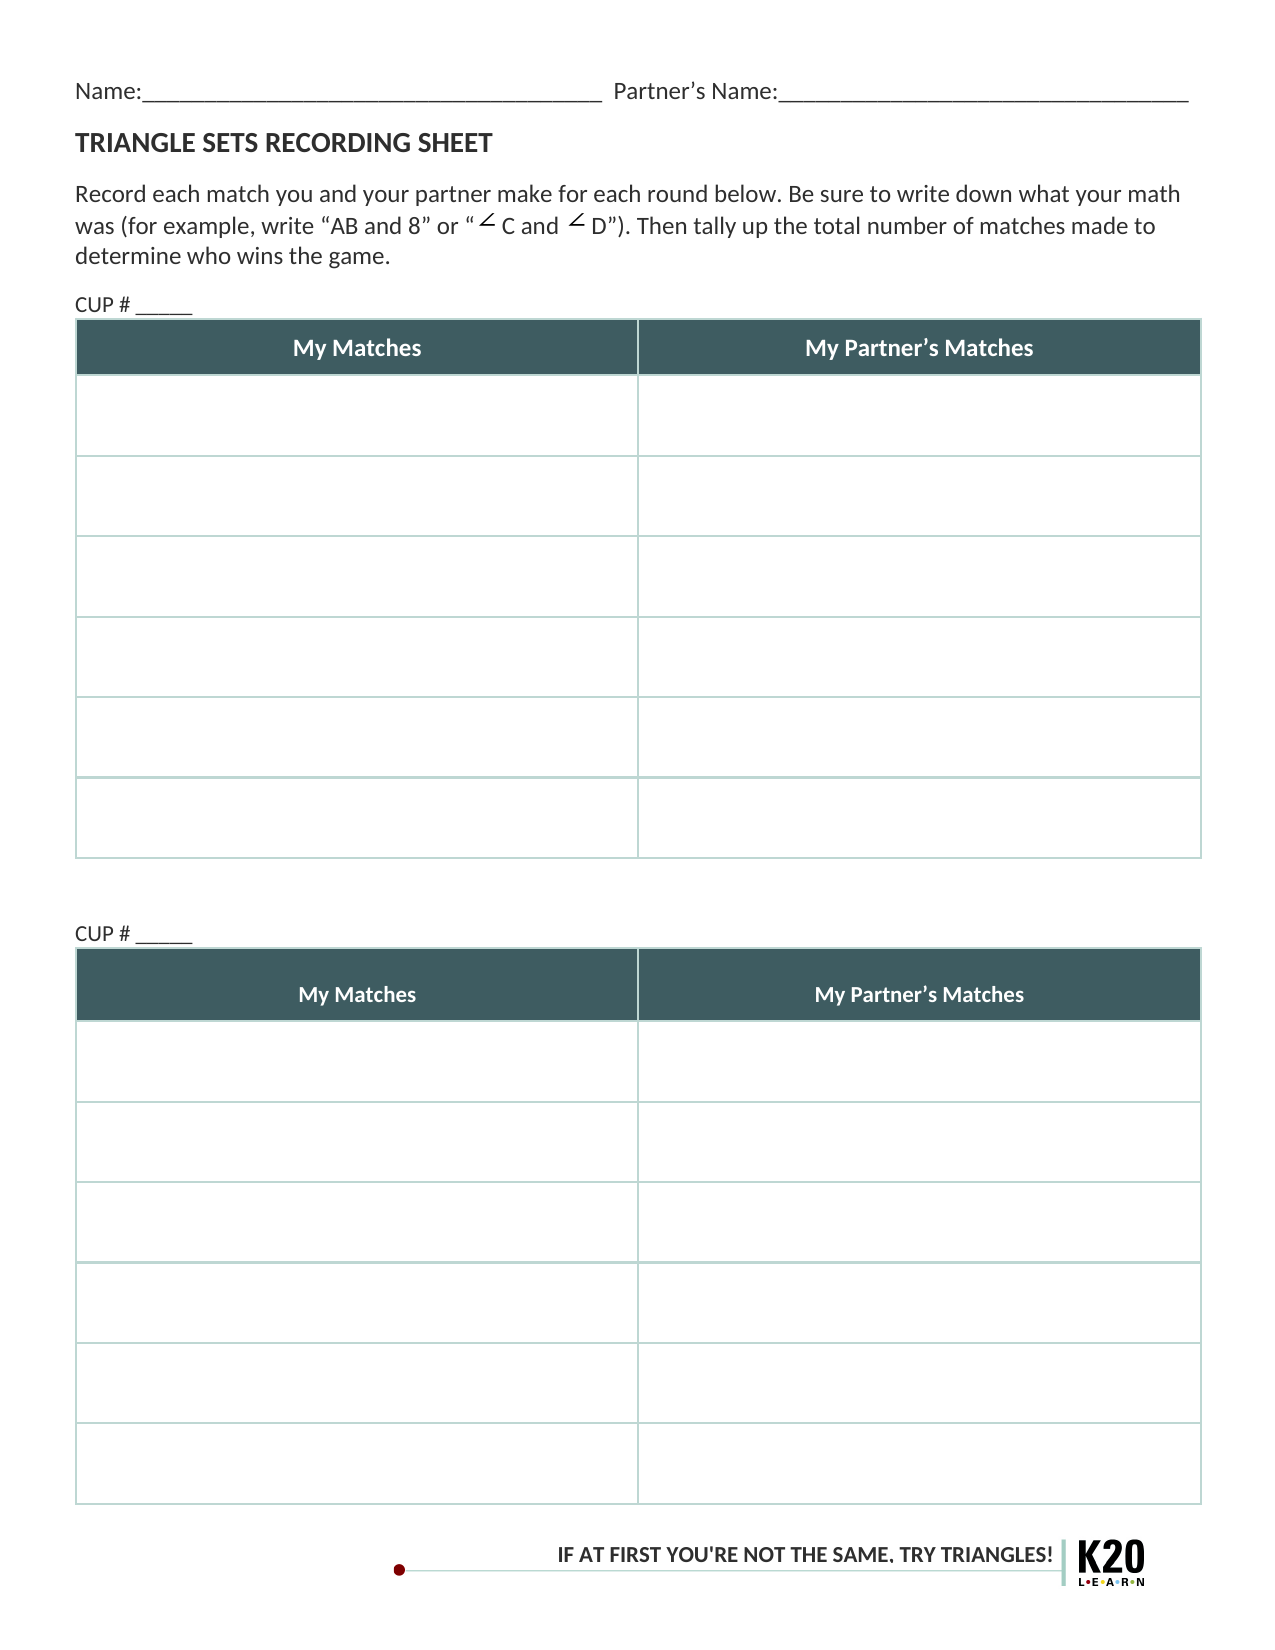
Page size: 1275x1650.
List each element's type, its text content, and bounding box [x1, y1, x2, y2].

table_header My Matches [77, 320, 637, 374]
table_cell [77, 1183, 637, 1261]
table_cell [77, 1264, 637, 1342]
table_cell [77, 779, 637, 857]
table_cell [639, 779, 1200, 857]
table_cell [77, 457, 637, 535]
table_cell [77, 1424, 637, 1503]
table_header My Matches [77, 949, 637, 1020]
table_cell [639, 1022, 1200, 1101]
table_cell [639, 1103, 1200, 1181]
table_cell [639, 618, 1200, 696]
text Record each match you and your partner make for each round below. Be sure to write down what your math was (for example, write “AB and 8” or “C and D”). Then tally up the total number of matches made to determine who wins the game. [75, 179, 1200, 271]
table_cell [77, 1344, 637, 1422]
text CUP # _____ [75, 290, 1200, 318]
table_cell [77, 1103, 637, 1181]
table_cell [639, 1424, 1200, 1503]
text CUP # _____ [75, 919, 1200, 947]
table_cell [77, 376, 637, 455]
table_cell [639, 537, 1200, 616]
table_cell [639, 1264, 1200, 1342]
table_cell [639, 376, 1200, 455]
text TRIANGLE SETS RECORDING SHEET [75, 124, 1200, 160]
picture [393, 1536, 1144, 1589]
table_cell [77, 698, 637, 776]
table_cell [639, 457, 1200, 535]
table_cell [77, 1022, 637, 1101]
table_cell [77, 537, 637, 616]
table_header My Partner’s Matches [639, 320, 1200, 374]
table_header My Partner’s Matches [639, 949, 1200, 1020]
table_cell [639, 1344, 1200, 1422]
table_cell [639, 698, 1200, 776]
text Name:_____________________________________ Partner’s Name:_________________________________ [75, 75, 1200, 106]
table_cell [77, 618, 637, 696]
table_cell [639, 1183, 1200, 1261]
